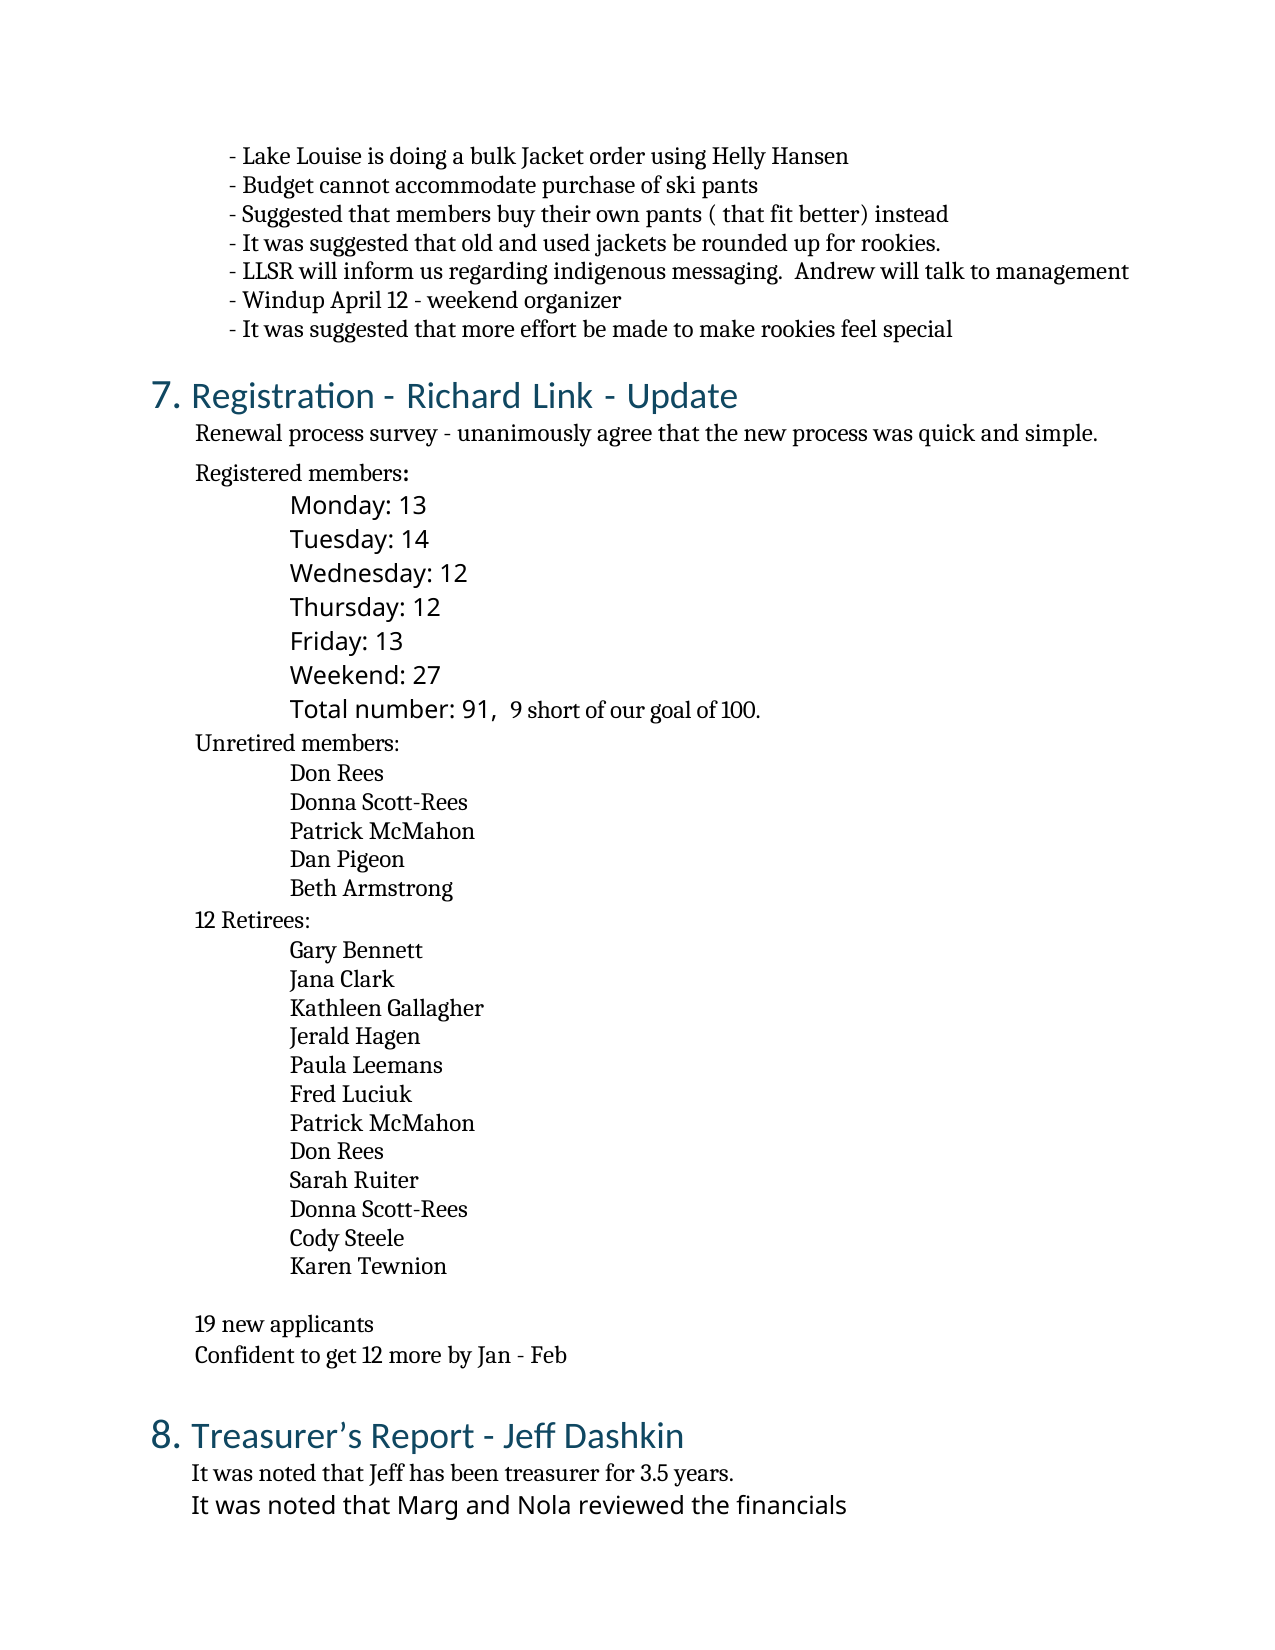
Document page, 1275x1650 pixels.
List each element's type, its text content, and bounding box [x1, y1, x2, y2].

text Don Rees [289, 1137, 1135, 1166]
text Renewal process survey - unanimously agree that the new process was quick and simple. [195, 418, 1135, 447]
text 12 Retirees: [195, 906, 841, 934]
text Karen Tewnion [289, 1252, 1135, 1281]
text Unretired members: [195, 729, 841, 757]
text Donna Scott-Rees [289, 1195, 1135, 1223]
text It was noted that Jeff has been treasurer for 3.5 years. [191, 1459, 1135, 1488]
text Cody Steele [289, 1223, 1135, 1252]
text Donna Scott-Rees Patrick McMahon Dan Pigeon Beth Armstrong [289, 788, 1135, 903]
text - LLSR will inform us regarding indigenous messaging. Andrew will talk to management [228, 257, 1135, 286]
text Jerald Hagen [289, 1022, 1135, 1051]
text Gary Bennett [289, 936, 1135, 965]
text It was noted that Marg and Nola reviewed the financials [191, 1488, 1135, 1522]
text - Suggested that members buy their own pants ( that fit better) instead [228, 200, 1135, 228]
text Monday: 13 Tuesday: 14 Wednesday: 12 Thursday: 12 [289, 488, 1135, 624]
text Don Rees [289, 759, 1135, 788]
text Friday: 13 [289, 624, 1135, 658]
text - Windup April 12 - weekend organizer [228, 286, 1135, 315]
text Sarah Ruiter [289, 1166, 1135, 1195]
text Paula Leemans [289, 1051, 1135, 1080]
text Patrick McMahon [289, 1108, 1135, 1137]
text Confident to get 12 more by Jan - Feb [195, 1341, 1135, 1370]
text - It was suggested that more effort be made to make rookies feel special [228, 315, 1135, 343]
text Registered members: [195, 459, 1135, 488]
text 19 new applicants [195, 1310, 1135, 1339]
subtitle Treasurer’s Report - Jeff Dashkin [150, 1408, 1135, 1459]
text - It was suggested that old and used jackets be rounded up for rookies. [228, 228, 1135, 257]
text - Lake Louise is doing a bulk Jacket order using Helly Hansen [228, 142, 1135, 171]
subtitle Registration - Richard Link - Update [150, 368, 1135, 418]
text Jana Clark [289, 965, 1135, 993]
text Kathleen Gallagher [289, 993, 1135, 1022]
text - Budget cannot accommodate purchase of ski pants [228, 171, 1135, 200]
text Weekend: 27 Total number: 91, 9 short of our goal of 100. [289, 658, 1135, 726]
text Fred Luciuk [289, 1080, 1135, 1108]
